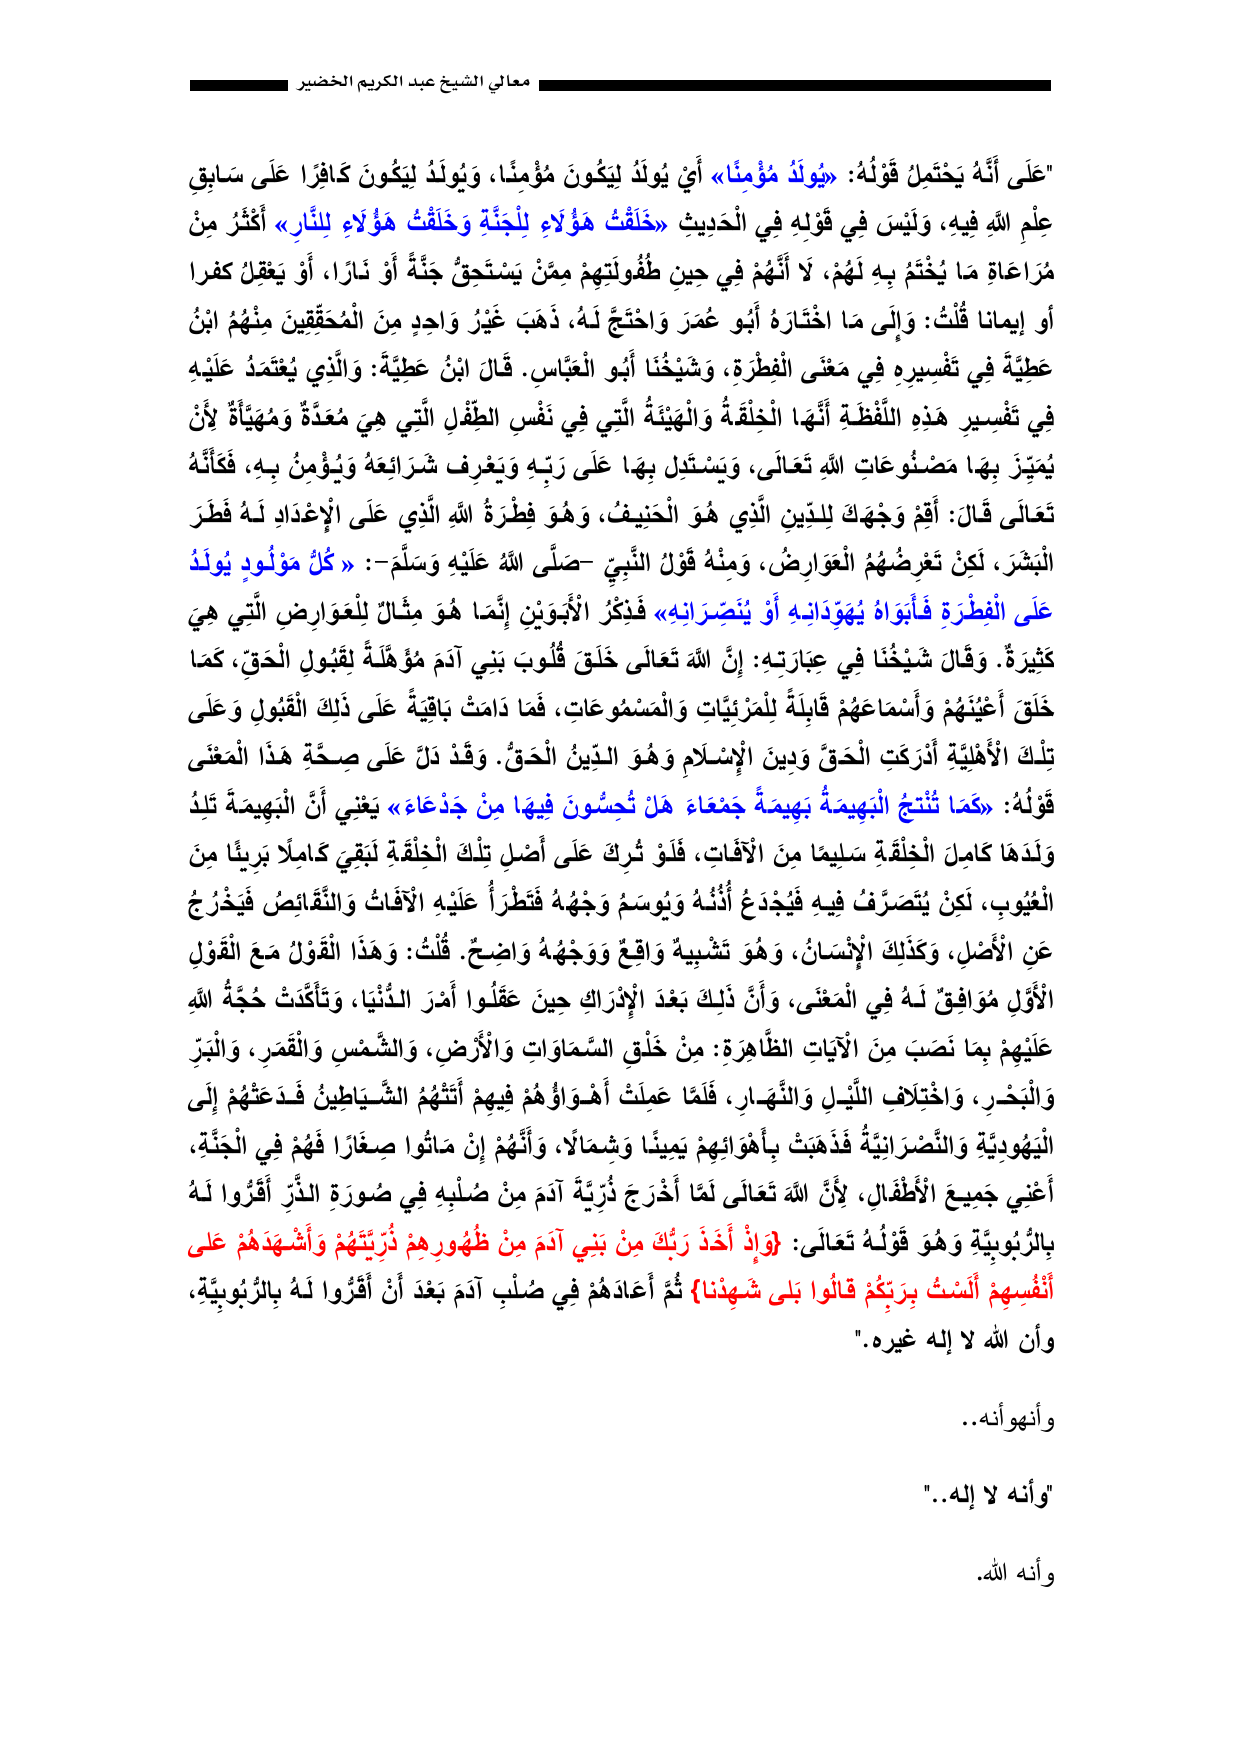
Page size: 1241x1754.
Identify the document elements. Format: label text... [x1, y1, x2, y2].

text وأنه الله. [187, 1548, 1053, 1596]
text وأنهوأنه.. [187, 1393, 1053, 1441]
text "عَلَى أَنَّهُ يَحْتَمِلُ قَوْلُهُ: «يُولَدُ مُؤْمِنًا» أَيْ يُولَدُ لِيَكُونَ مُؤْمِنًا، وَيُولَدُ لِيَكُونَ كَافِرًا عَلَى سَابِقِ عِلْمِ اللَّهِ فِيهِ، وَلَيْسَ فِي قَوْلِهِ فِي الْحَدِيثِ «خَلَقْتُ هَؤُلَاءِ لِلْجَنَّةِ وَخَلَقْتُ هَؤُلَاءِ لِلنَّارِ» أَكْثَرُ مِنْ مُرَاعَاةِ مَا يُخْتَمُ بِهِ لَهُمْ، لَا أَنَّهُمْ فِي حِينِ طُفُولَتِهِمْ مِمَّنْ يَسْتَحِقُّ جَنَّةً أَوْ نَارًا، أَوْ يَعْقِلُ كفرا أو إيمانا قُلْتُ: وَإِلَى مَا اخْتَارَهُ أَبُو عُمَرَ وَاحْتَجَّ لَهُ، ذَهَبَ غَيْرُ وَاحِدٍ مِنَ الْمُحَقِّقِينَ مِنْهُمُ ابْنُ عَطِيَّةَ فِي تَفْسِيرِهِ فِي مَعْنَى الْفِطْرَةِ، وَشَيْخُنَا أَبُو الْعَبَّاسِ. قَالَ ابْنُ عَطِيَّةَ: وَالَّذِي يُعْتَمَدُ عَلَيْهِ فِي تَفْسِيرِ هَذِهِ اللَّفْظَةِ أَنَّهَا الْخِلْقَةُ وَالْهَيْئَةُ الَّتِي فِي نَفْسِ الطِّفْلِ الَّتِي هِيَ مُعَدَّةٌ وَمُهَيَّأَةٌ لِأَنْ يُمَيِّزَ بِهَا مَصْنُوعَاتِ اللَّهِ تَعَالَى، وَيَسْتَدِل بِهَا عَلَى رَبِّهِ وَيَعْرِف شَرَائِعَهُ وَيُؤْمِنُ بِهِ، فَكَأَنَّهُ تَعَالَى قَالَ: أَقِمْ وَجْهَكَ لِلدِّينِ الَّذِي هُوَ الْحَنِيفُ، وَهُوَ فِطْرَةُ اللَّهِ الَّذِي عَلَى الْإِعْدَادِ لَهُ فَطَرَ الْبَشَرَ، لَكِنْ تَعْرِضُهُمُ الْعَوَارِضُ، وَمِنْهُ قَوْلُ النَّبِيِّ -صَلَّى اللَّهُ عَلَيْهِ وَسَلَّمَ-: « كُلُّ مَوْلُودٍ يُولَدُ عَلَى الْفِطْرَةِ فَأَبَوَاهُ يُهَوِّدَانِهِ أَوْ يُنَصِّرَانِهِ» فَذِكْرُ الْأَبَوَيْنِ إِنَّمَا هُوَ مِثَالٌ لِلْعَوَارِضِ الَّتِي هِيَ كَثِيرَةٌ. وَقَالَ شَيْخُنَا فِي عِبَارَتِهِ: إِنَّ اللَّهَ تَعَالَى خَلَقَ قُلُوبَ بَنِي آدَمَ مُؤَهَّلَةً لِقَبُولِ الْحَقِّ، كَمَا خَلَقَ أَعْيُنَهُمْ وَأَسْمَاعَهُمْ قَابِلَةً لِلْمَرْئِيَّاتِ وَالْمَسْمُوعَاتِ، فَمَا دَامَتْ بَاقِيَةً عَلَى ذَلِكَ الْقَبُولِ وَعَلَى تِلْكَ الْأَهْلِيَّةِ أَدْرَكَتِ الْحَقَّ وَدِينَ الْإِسْلَامِ وَهُوَ الدِّينُ الْحَقُّ. وَقَدْ دَلَّ عَلَى صِحَّةِ هَذَا الْمَعْنَى قَوْلُهُ: «كَمَا تُنْتجُ الْبَهِيمَةُ بَهِيمَةً جَمْعَاءَ هَلْ تُحِسُّونَ فِيهَا مِنْ جَدْعَاءَ» يَعْنِي أَنَّ الْبَهِيمَةَ تَلِدُ وَلَدَهَا كَامِلَ الْخِلْقَةِ سَلِيمًا مِنَ الْآفَاتِ، فَلَوْ تُرِكَ عَلَى أَصْلِ تِلْكَ الْخِلْقَةِ لَبَقِيَ كَامِلًا بَرِيئًا مِنَ الْعُيُوبِ، لَكِنْ يُتَصَرَّفُ فِيهِ فَيُجْدَعُ أُذُنُهُ وَيُوسَمُ وَجْهُهُ فَتَطْرَأُ عَلَيْهِ الْآفَاتُ وَالنَّقَائِصُ فَيَخْرُجُ عَنِ الْأَصْلِ، وَكَذَلِكَ الْإِنْسَانُ، وَهُوَ تَشْبِيهٌ وَاقِعٌ وَوَجْهُهُ وَاضِحٌ. قُلْتُ: وَهَذَا الْقَوْلُ مَعَ الْقَوْلِ الْأَوَّلِ مُوَافِقٌ لَهُ فِي الْمَعْنَى، وَأَنَّ ذَلِكَ بَعْدَ الْإِدْرَاكِ حِينَ عَقَلُوا أَمْرَ الدُّنْيَا، وَتَأَكَّدَتْ حُجَّةُ اللَّهِ عَلَيْهِمْ بِمَا نَصَبَ مِنَ الْآيَاتِ الظَّاهِرَةِ: مِنْ خَلْقِ السَّمَاوَاتِ وَالْأَرْضِ، وَالشَّمْسِ وَالْقَمَرِ، وَالْبَرِّ وَالْبَحْرِ، وَاخْتِلَافِ اللَّيْلِ وَالنَّهَارِ، فَلَمَّا عَمِلَتْ أَهْوَاؤُهُمْ فِيهِمْ أَتَتْهُمُ الشَّيَاطِينُ فَدَعَتْهُمْ إِلَى الْيَهُودِيَّةِ وَالنَّصْرَانِيَّةُ فَذَهَبَتْ بِأَهْوَائِهِمْ يَمِينًا وَشِمَالًا، وَأَنَّهُمْ إِنْ مَاتُوا صِغَارًا فَهُمْ فِي الْجَنَّةِ، أَعْنِي جَمِيعَ الْأَطْفَالِ، لِأَنَّ اللَّهَ تَعَالَى لَمَّا أَخْرَجَ ذُرِّيَّةَ آدَمَ مِنْ صُلْبِهِ فِي صُورَةِ الذَّرِّ أَقَرُّوا لَهُ بِالرُّبُوبِيَّةِ وَهُوَ قَوْلُهُ تَعَالَى: {وَإِذْ أَخَذَ رَبُّكَ مِنْ بَنِي آدَمَ مِنْ ظُهُورِهِمْ ذُرِّيَّتَهُمْ وَأَشْهَدَهُمْ عَلى أَنْفُسِهِمْ أَلَسْتُ بِرَبِّكُمْ قالُوا بَلى شَهِدْنا} ثُمَّ أَعَادَهُمْ فِي صُلْبِ آدَمَ بَعْدَ أَنْ أَقَرُّوا لَهُ بِالرُّبُوبِيَّةِ، وأن الله لا إله غيره." [187, 150, 1053, 1363]
text "وأنه لا إله.." [187, 1470, 1053, 1519]
